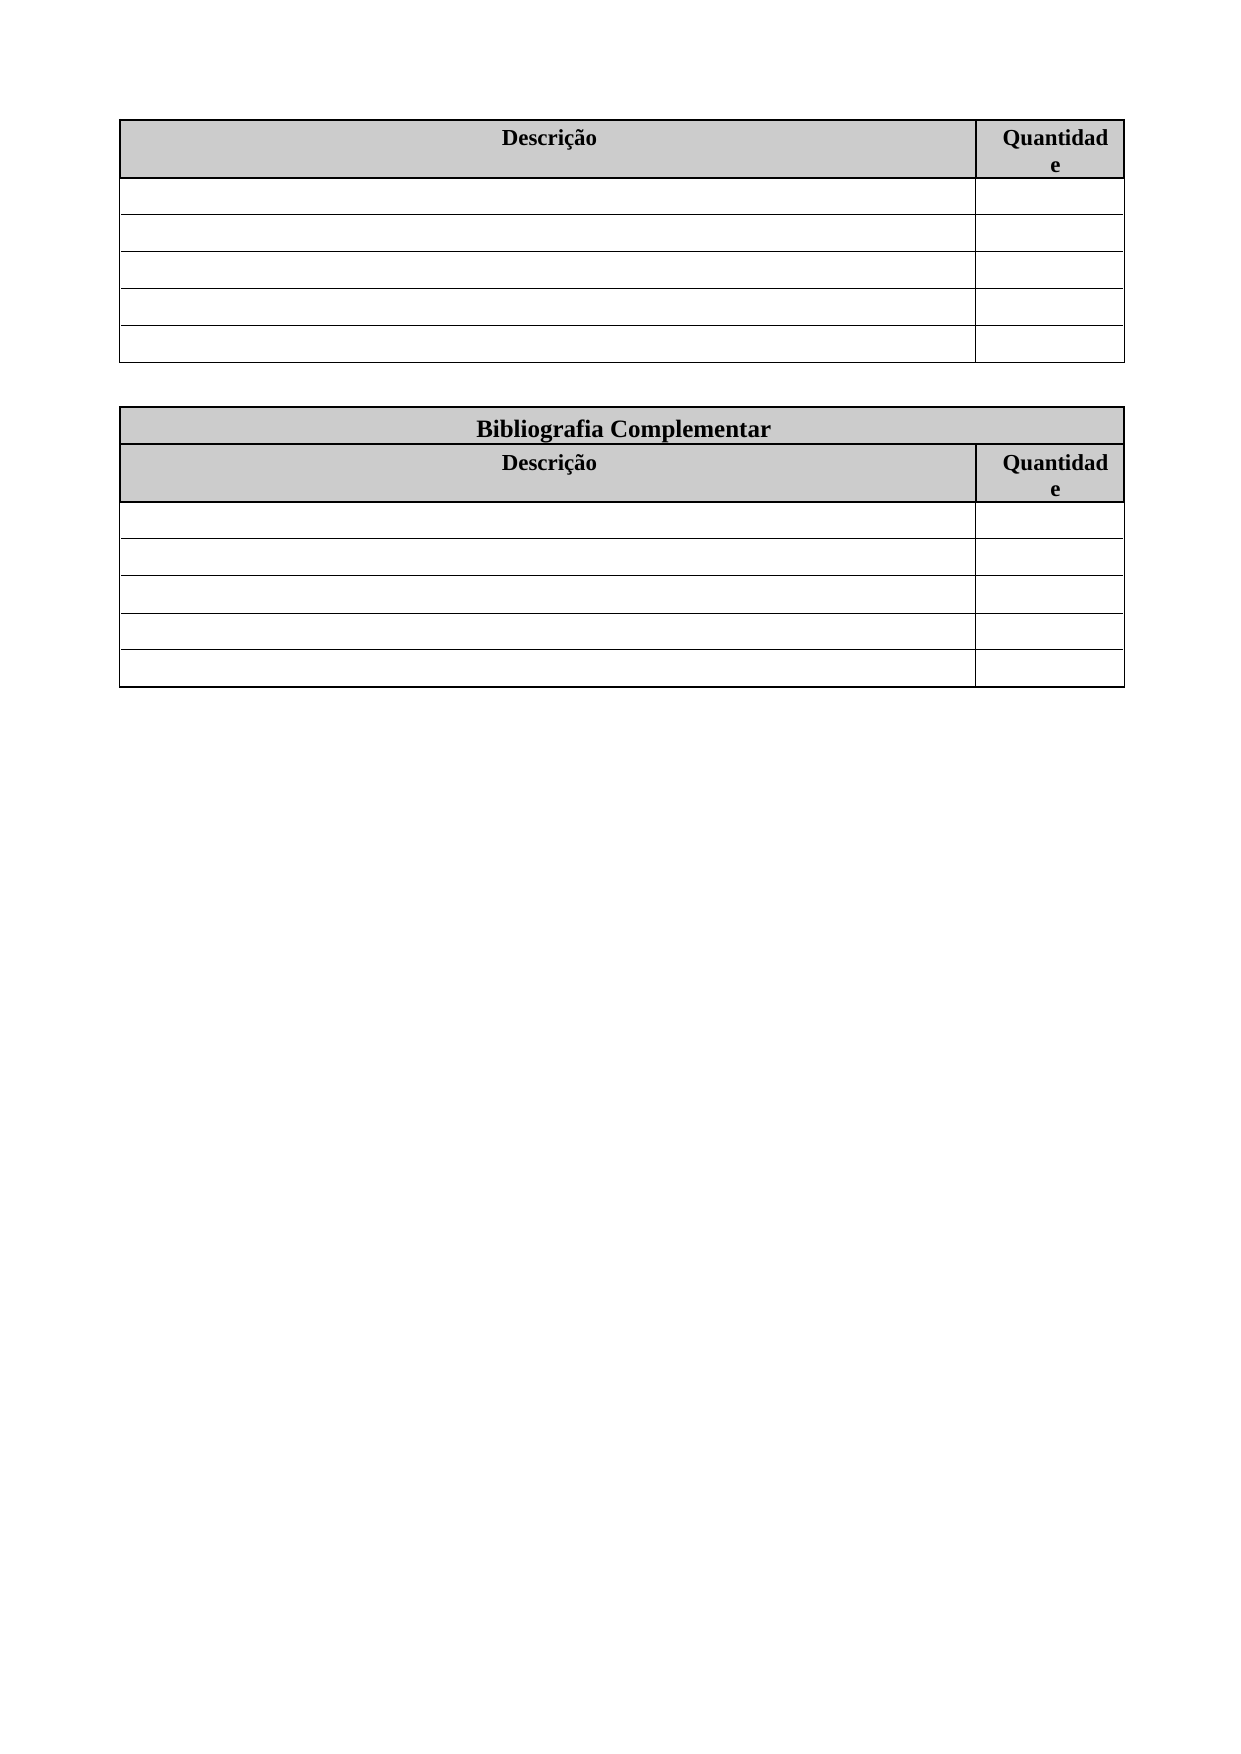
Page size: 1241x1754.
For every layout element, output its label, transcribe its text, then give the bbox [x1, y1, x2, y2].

table_cell [976, 503, 1124, 538]
table_cell Descrição [121, 445, 975, 501]
table_cell [120, 575, 975, 612]
table_cell [976, 288, 1124, 325]
table_cell [120, 251, 975, 288]
table_cell [120, 649, 975, 686]
table_cell [120, 179, 975, 214]
table_cell [120, 503, 975, 538]
table_cell [976, 538, 1124, 575]
table_cell [976, 575, 1124, 612]
table_cell [976, 613, 1124, 649]
table_cell Quantidade [977, 121, 1123, 177]
table_header Bibliografia Complementar [121, 408, 1123, 443]
table_cell [976, 214, 1124, 251]
table_cell [976, 179, 1124, 214]
table_cell [976, 251, 1124, 288]
table_cell [976, 649, 1124, 686]
table_cell [120, 214, 975, 251]
table_cell [976, 325, 1124, 362]
table_cell [120, 325, 975, 362]
table_cell [120, 288, 975, 325]
table_cell [120, 613, 975, 649]
table_cell [120, 538, 975, 575]
table_cell Descrição [121, 121, 975, 177]
table_cell Quantidade [977, 445, 1123, 501]
